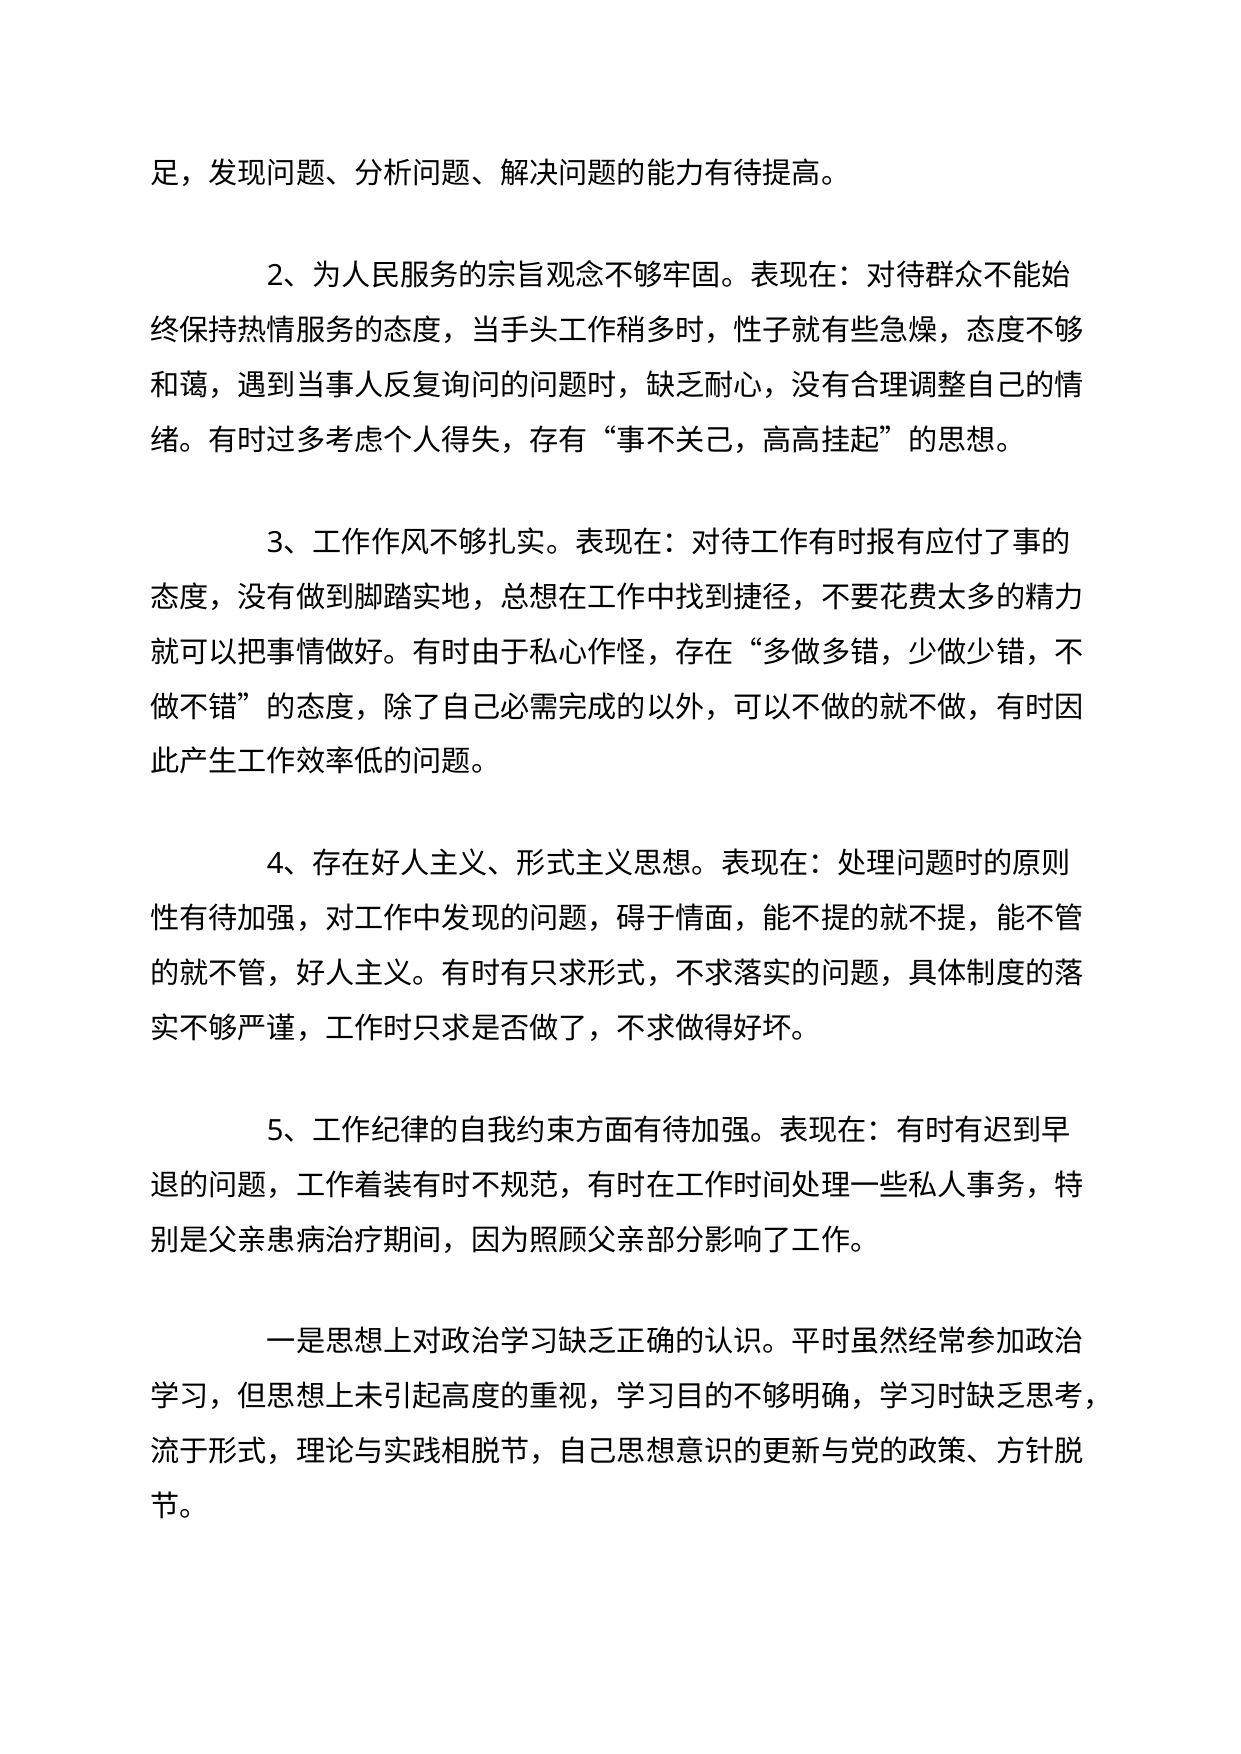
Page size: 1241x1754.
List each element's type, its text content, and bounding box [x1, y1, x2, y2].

text 2、为人民服务的宗旨观念不够牢固。表现在：对待群众不能始终保持热情服务的态度，当手头工作稍多时，性子就有些急燥，态度不够和蔼，遇到当事人反复询问的问题时，缺乏耐心，没有合理调整自己的情绪。有时过多考虑个人得失，存有“事不关己，高高挂起”的思想。 [150, 252, 1090, 459]
text 一是思想上对政治学习缺乏正确的认识。平时虽然经常参加政治学习，但思想上未引起高度的重视，学习目的不够明确，学习时缺乏思考，流于形式，理论与实践相脱节，自己思想意识的更新与党的政策、方针脱节。 [150, 1318, 1090, 1525]
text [150, 150, 1090, 192]
text 4、存在好人主义、形式主义思想。表现在：处理问题时的原则性有待加强，对工作中发现的问题，碍于情面，能不提的就不提，能不管的就不管，好人主义。有时有只求形式，不求落实的问题，具体制度的落实不够严谨，工作时只求是否做了，不求做得好坏。 [150, 840, 1090, 1047]
text 3、工作作风不够扎实。表现在：对待工作有时报有应付了事的态度，没有做到脚踏实地，总想在工作中找到捷径，不要花费太多的精力就可以把事情做好。有时由于私心作怪，存在“多做多错，少做少错，不做不错”的态度，除了自己必需完成的以外，可以不做的就不做，有时因此产生工作效率低的问题。 [150, 518, 1090, 780]
text 5、工作纪律的自我约束方面有待加强。表现在：有时有迟到早退的问题，工作着装有时不规范，有时在工作时间处理一些私人事务，特别是父亲患病治疗期间，因为照顾父亲部分影响了工作。 [150, 1106, 1090, 1258]
